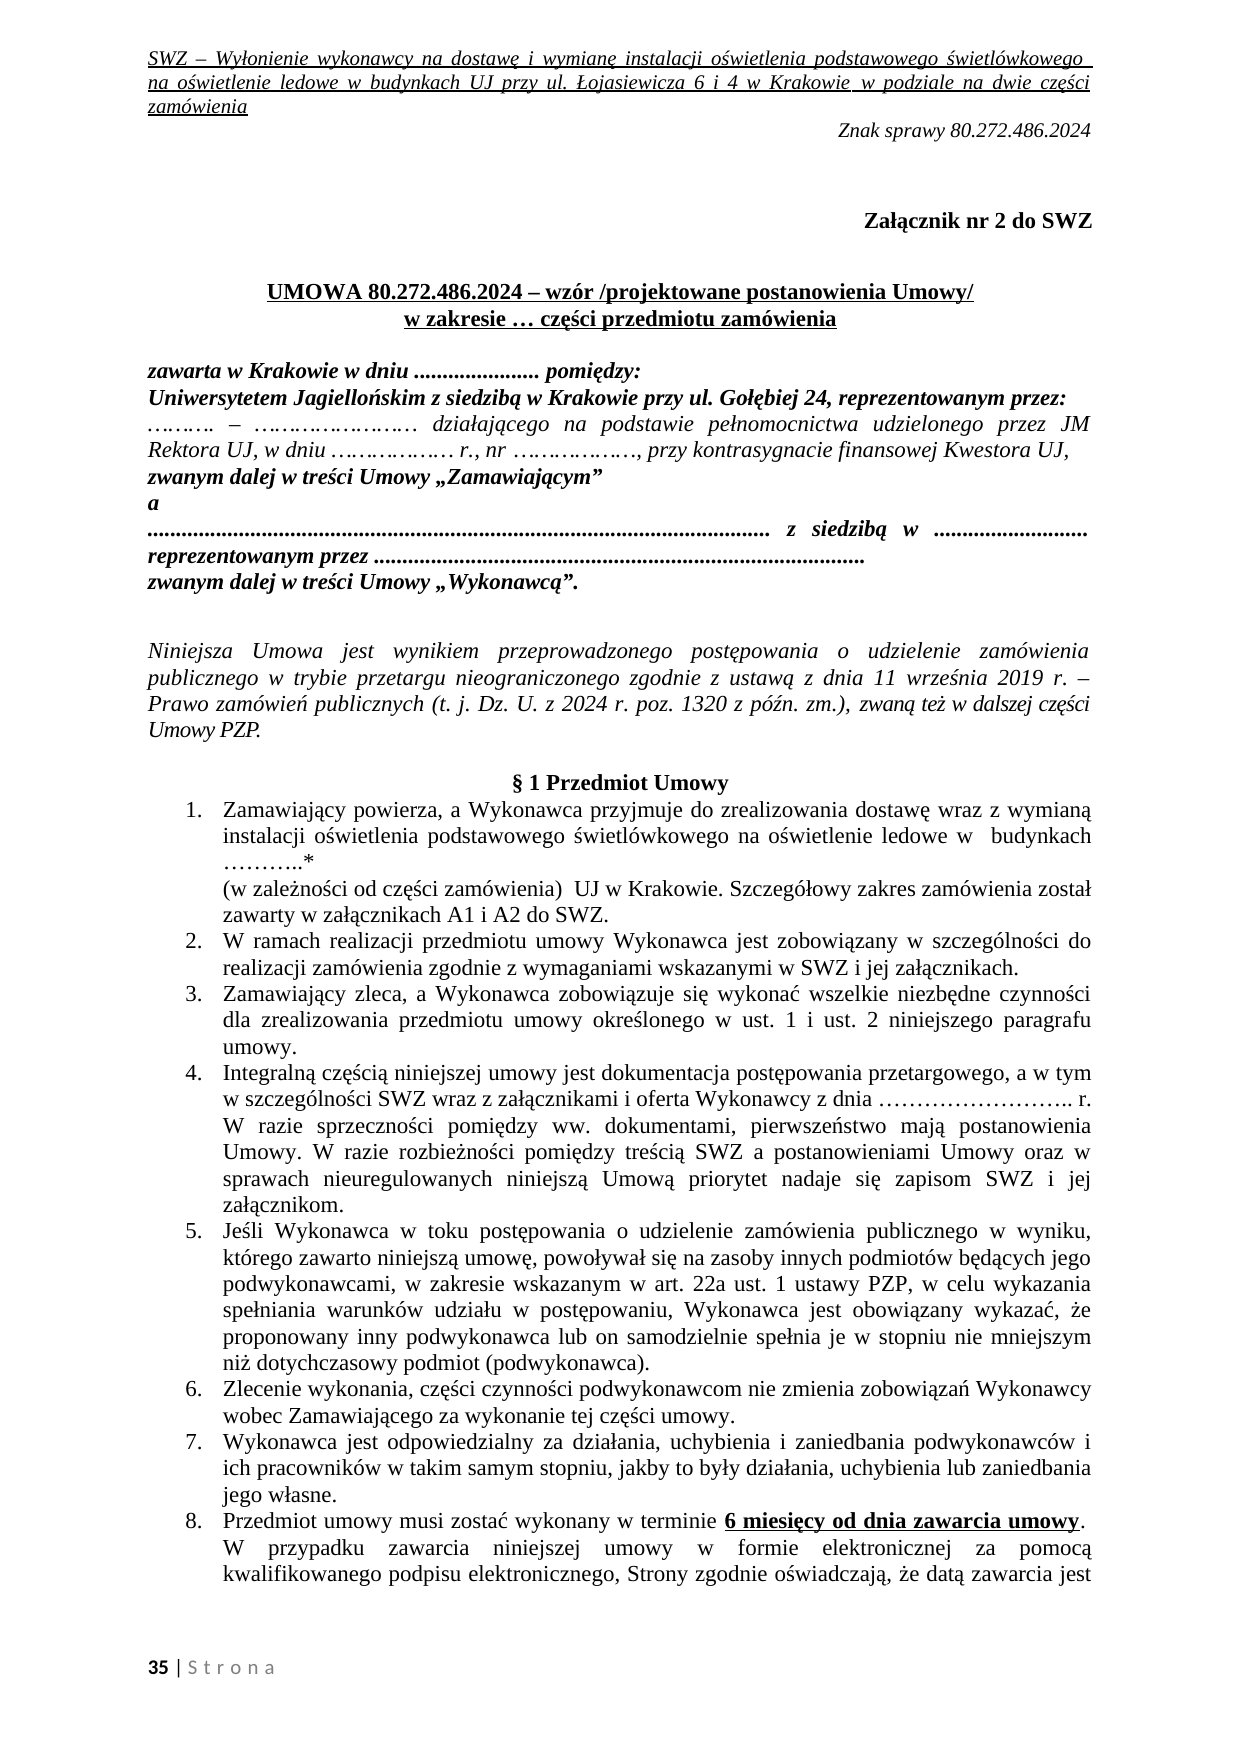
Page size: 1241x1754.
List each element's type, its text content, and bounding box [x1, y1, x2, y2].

text w zakresie … części przedmiotu zamówienia [148, 304, 1093, 331]
text a [148, 489, 1093, 515]
text ............................................................................................................. z siedzibą w ........................... reprezentowanym przez ...................................................................................... [148, 515, 1093, 568]
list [185, 1507, 1093, 1586]
text zwanym dalej w treści Umowy „Wykonawcą”. [148, 568, 1093, 594]
text Uniwersytetem Jagiellońskim z siedzibą w Krakowie przy ul. Gołębiej 24, reprezentowanym przez: [148, 384, 1093, 410]
text UMOWA 80.272.486.2024 – wzór /projektowane postanowienia Umowy/ [148, 278, 1093, 304]
text ………. – …………………… działającego na podstawie pełnomocnictwa udzielonego przez JM Rektora UJ, w dniu ……………… r., nr ………………, przy kontrasygnacie finansowej Kwestora UJ, [148, 410, 1093, 463]
text § 1 Przedmiot Umowy [148, 769, 1093, 796]
list Zamawiający zleca, a Wykonawca zobowiązuje się wykonać wszelkie niezbędne czynności dla zrealizowania przedmiotu umowy określonego w ust. 1 i ust. 2 niniejszego paragrafu umowy. [185, 980, 1093, 1059]
list Jeśli Wykonawca w toku postępowania o udzielenie zamówienia publicznego w wyniku, którego zawarto niniejszą umowę, powoływał się na zasoby innych podmiotów będących jego podwykonawcami, w zakresie wskazanym w art. 22a ust. 1 ustawy PZP, w celu wykazania spełniania warunków udziału w postępowaniu, Wykonawca jest obowiązany wykazać, że proponowany inny podwykonawca lub on samodzielnie spełnia je w stopniu nie mniejszym niż dotychczasowy podmiot (podwykonawca). [185, 1217, 1093, 1375]
text zwanym dalej w treści Umowy „Zamawiającym” [148, 463, 1093, 489]
list Wykonawca jest odpowiedzialny za działania, uchybienia i zaniedbania podwykonawców i ich pracowników w takim samym stopniu, jakby to były działania, uchybienia lub zaniedbania jego własne. [185, 1428, 1093, 1507]
list Zamawiający powierza, a Wykonawca przyjmuje do zrealizowania dostawę wraz z wymianą instalacji oświetlenia podstawowego świetlówkowego na oświetlenie ledowe w budynkach ………..* (w zależności od części zamówienia) UJ w Krakowie. Szczegółowy zakres zamówienia został zawarty w załącznikach A1 i A2 do SWZ. [185, 796, 1093, 927]
list Integralną częścią niniejszej umowy jest dokumentacja postępowania przetargowego, a w tym w szczególności SWZ wraz z załącznikami i oferta Wykonawcy z dnia …………………….. r. W razie sprzeczności pomiędzy ww. dokumentami, pierwszeństwo mają postanowienia Umowy. W razie rozbieżności pomiędzy treścią SWZ a postanowieniami Umowy oraz w sprawach nieuregulowanych niniejszą Umową priorytet nadaje się zapisom SWZ i jej załącznikom. [185, 1059, 1093, 1217]
text zawarta w Krakowie w dniu ...................... pomiędzy: [148, 357, 1093, 384]
list Zlecenie wykonania, części czynności podwykonawcom nie zmienia zobowiązań Wykonawcy wobec Zamawiającego za wykonanie tej części umowy. [185, 1375, 1093, 1428]
list W ramach realizacji przedmiotu umowy Wykonawca jest zobowiązany w szczególności do realizacji zamówienia zgodnie z wymaganiami wskazanymi w SWZ i jej załącznikach. [185, 927, 1093, 980]
text Niniejsza Umowa jest wynikiem przeprowadzonego postępowania o udzielenie zamówienia publicznego w trybie przetargu nieograniczonego zgodnie z ustawą z dnia 11 września 2019 r. – Prawo zamówień publicznych (t. j. Dz. U. z 2024 r. poz. 1320 z późn. zm.), zwaną też w dalszej części Umowy PZP. [148, 637, 1093, 743]
text Załącznik nr 2 do SWZ [148, 208, 1093, 234]
